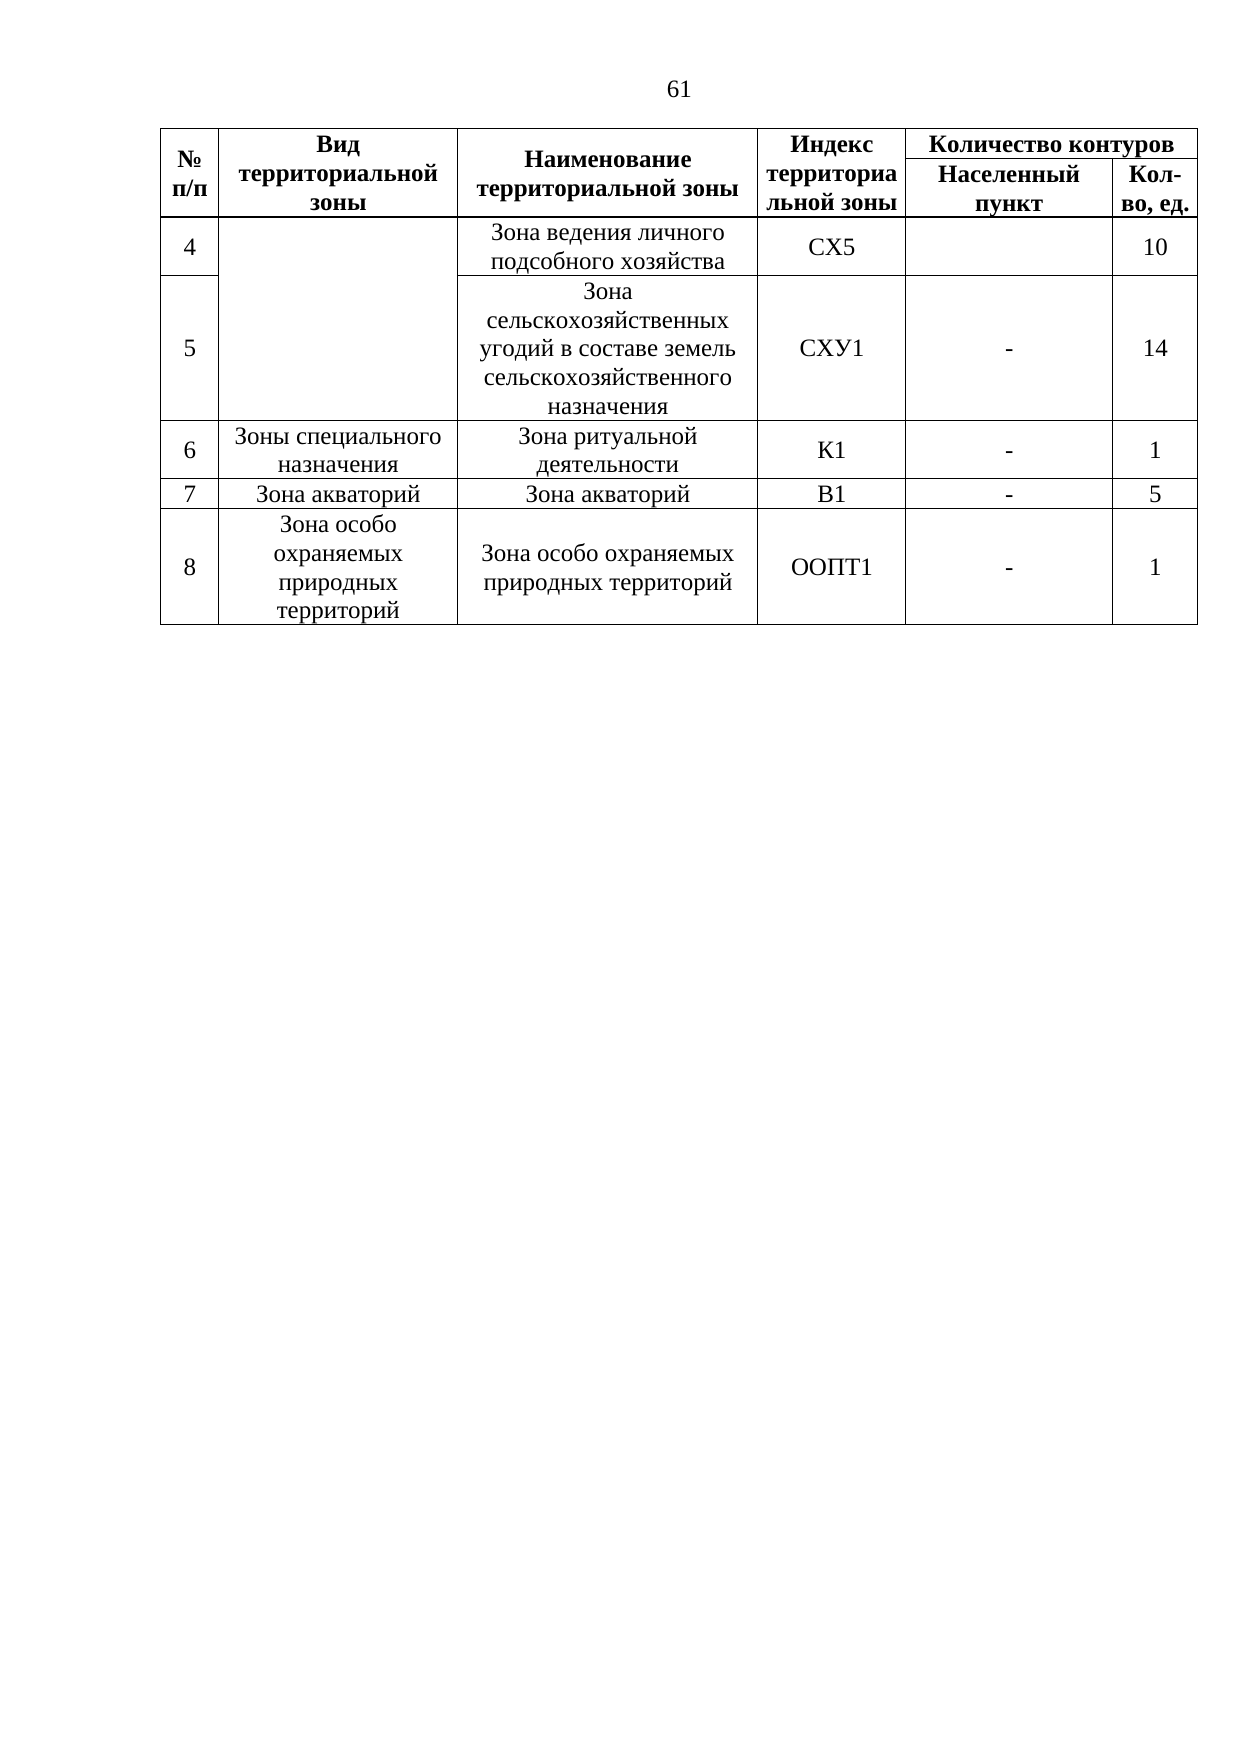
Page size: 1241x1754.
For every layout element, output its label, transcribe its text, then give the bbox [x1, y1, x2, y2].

table_cell Зона особо охраняемых природных территорий [458, 509, 757, 624]
table_cell Населенный пункт [906, 159, 1112, 216]
table_cell Зона акваторий [219, 479, 457, 508]
table_cell - [906, 479, 1112, 508]
table_cell [906, 218, 1112, 275]
table_cell ООПТ1 [758, 509, 905, 624]
table_cell 1 [1113, 509, 1197, 624]
table_cell К1 [758, 421, 905, 478]
table_cell Зона акваторий [458, 479, 757, 508]
table_header № п/п [161, 129, 218, 216]
table_header Количество контуров [906, 129, 1197, 158]
table_header Наименование территориальной зоны [458, 129, 757, 216]
table_cell Зоны специального назначения [219, 421, 457, 478]
table_cell 6 [161, 421, 218, 478]
table_header Индекс территориальной зоны [758, 129, 905, 216]
table_header Вид территориальной зоны [219, 129, 457, 216]
table_cell Зона ритуальной деятельности [458, 421, 757, 478]
table_cell СХ5 [758, 218, 905, 275]
table_cell 5 [161, 276, 218, 420]
table_cell Зона особо охраняемых природных территорий [219, 509, 457, 624]
table_cell 14 [1113, 276, 1197, 420]
table_cell Кол-во, ед. [1113, 159, 1197, 216]
table_cell 10 [1113, 218, 1197, 275]
table_cell Зона сельскохозяйственных угодий в составе земель сельскохозяйственного назначения [458, 276, 757, 420]
table_cell В1 [758, 479, 905, 508]
table_cell 1 [1113, 421, 1197, 478]
table_cell Зона ведения личного подсобного хозяйства [458, 218, 757, 275]
table_cell 8 [161, 509, 218, 624]
table_cell - [906, 421, 1112, 478]
table_cell СХУ1 [758, 276, 905, 420]
table_cell 4 [161, 218, 218, 275]
table_cell 7 [161, 479, 218, 508]
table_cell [219, 218, 457, 420]
table_cell - [906, 276, 1112, 420]
table_cell 5 [1113, 479, 1197, 508]
table_cell - [906, 509, 1112, 624]
